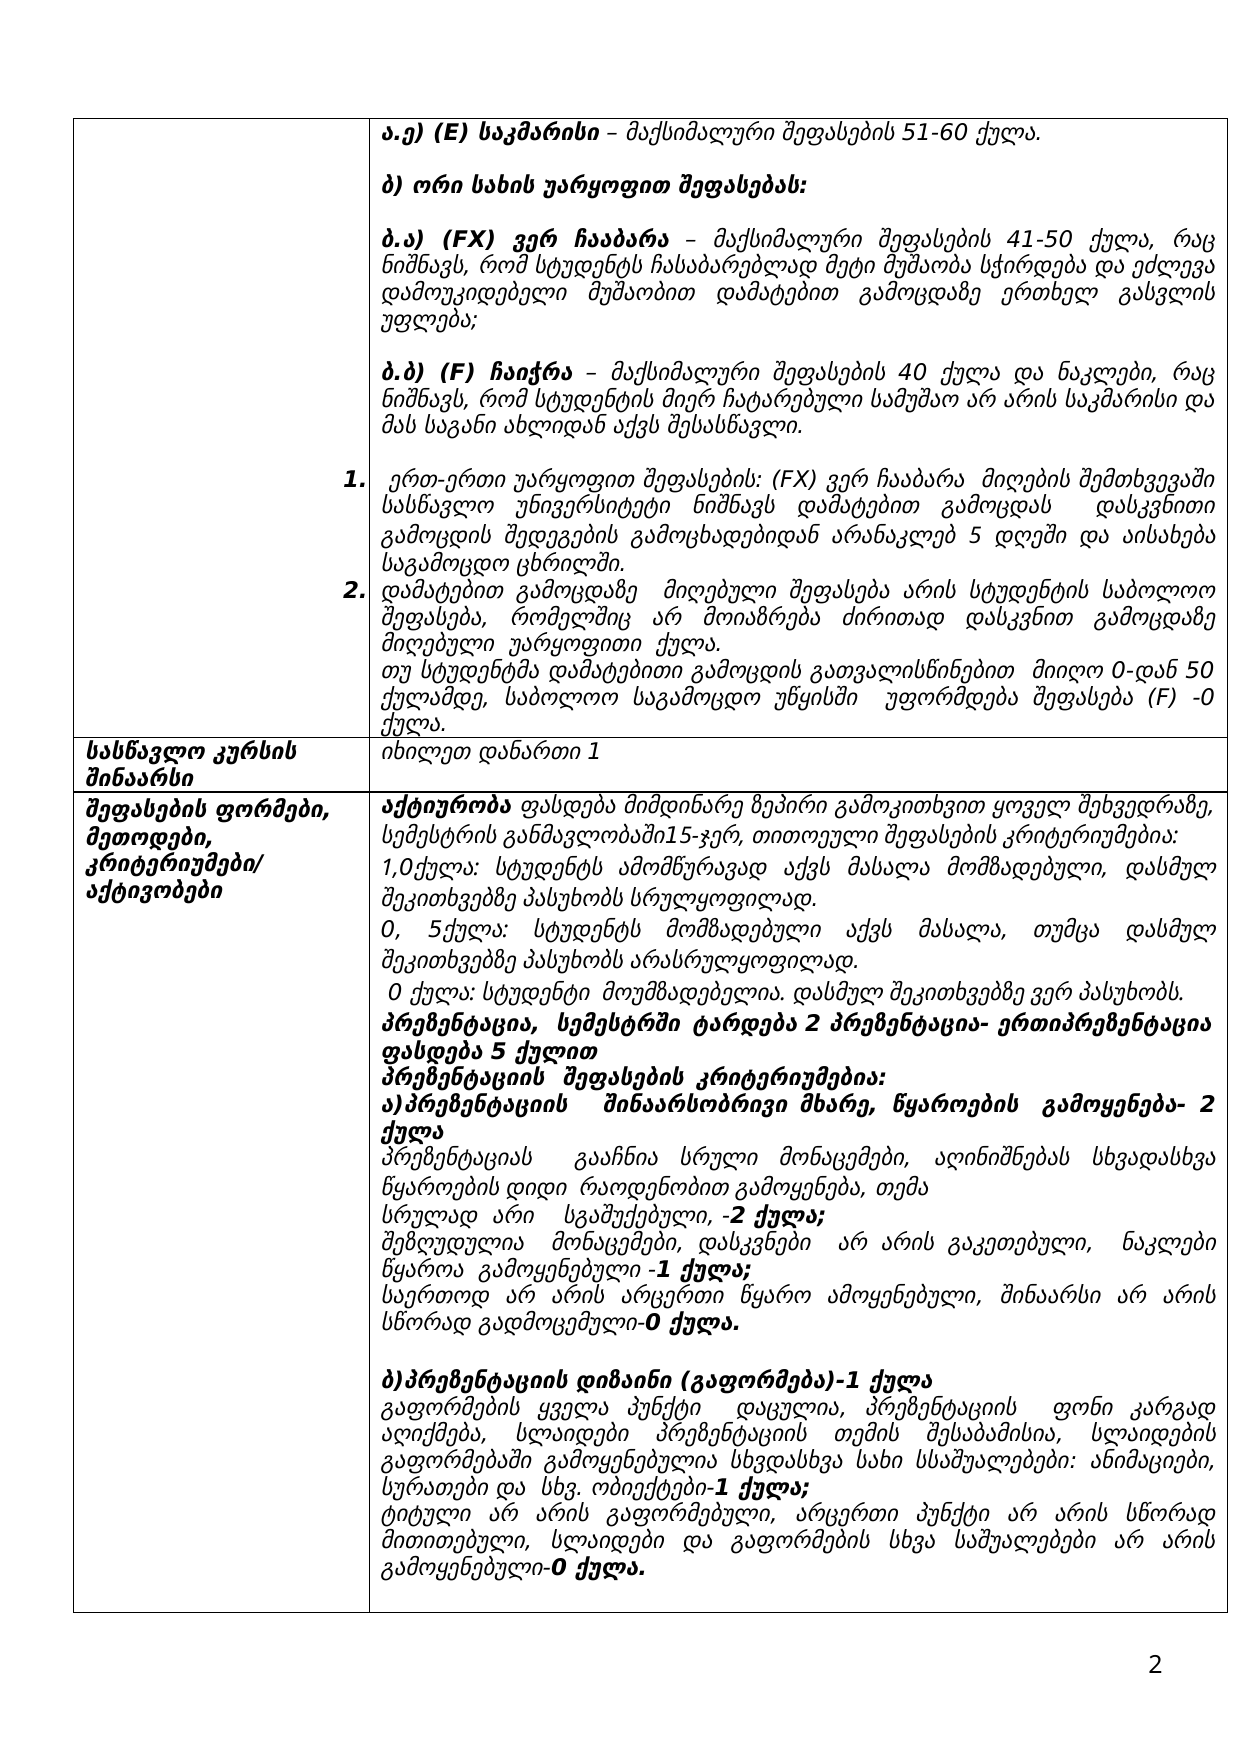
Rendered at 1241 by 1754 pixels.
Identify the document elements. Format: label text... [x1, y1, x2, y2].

table_cell იხილეთ დანართი 1 [370, 738, 1227, 791]
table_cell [370, 793, 1227, 1612]
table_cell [74, 119, 369, 737]
table_cell სასწავლო კურსის შინაარსი [74, 738, 369, 791]
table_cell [74, 793, 369, 1612]
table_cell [370, 119, 1227, 737]
